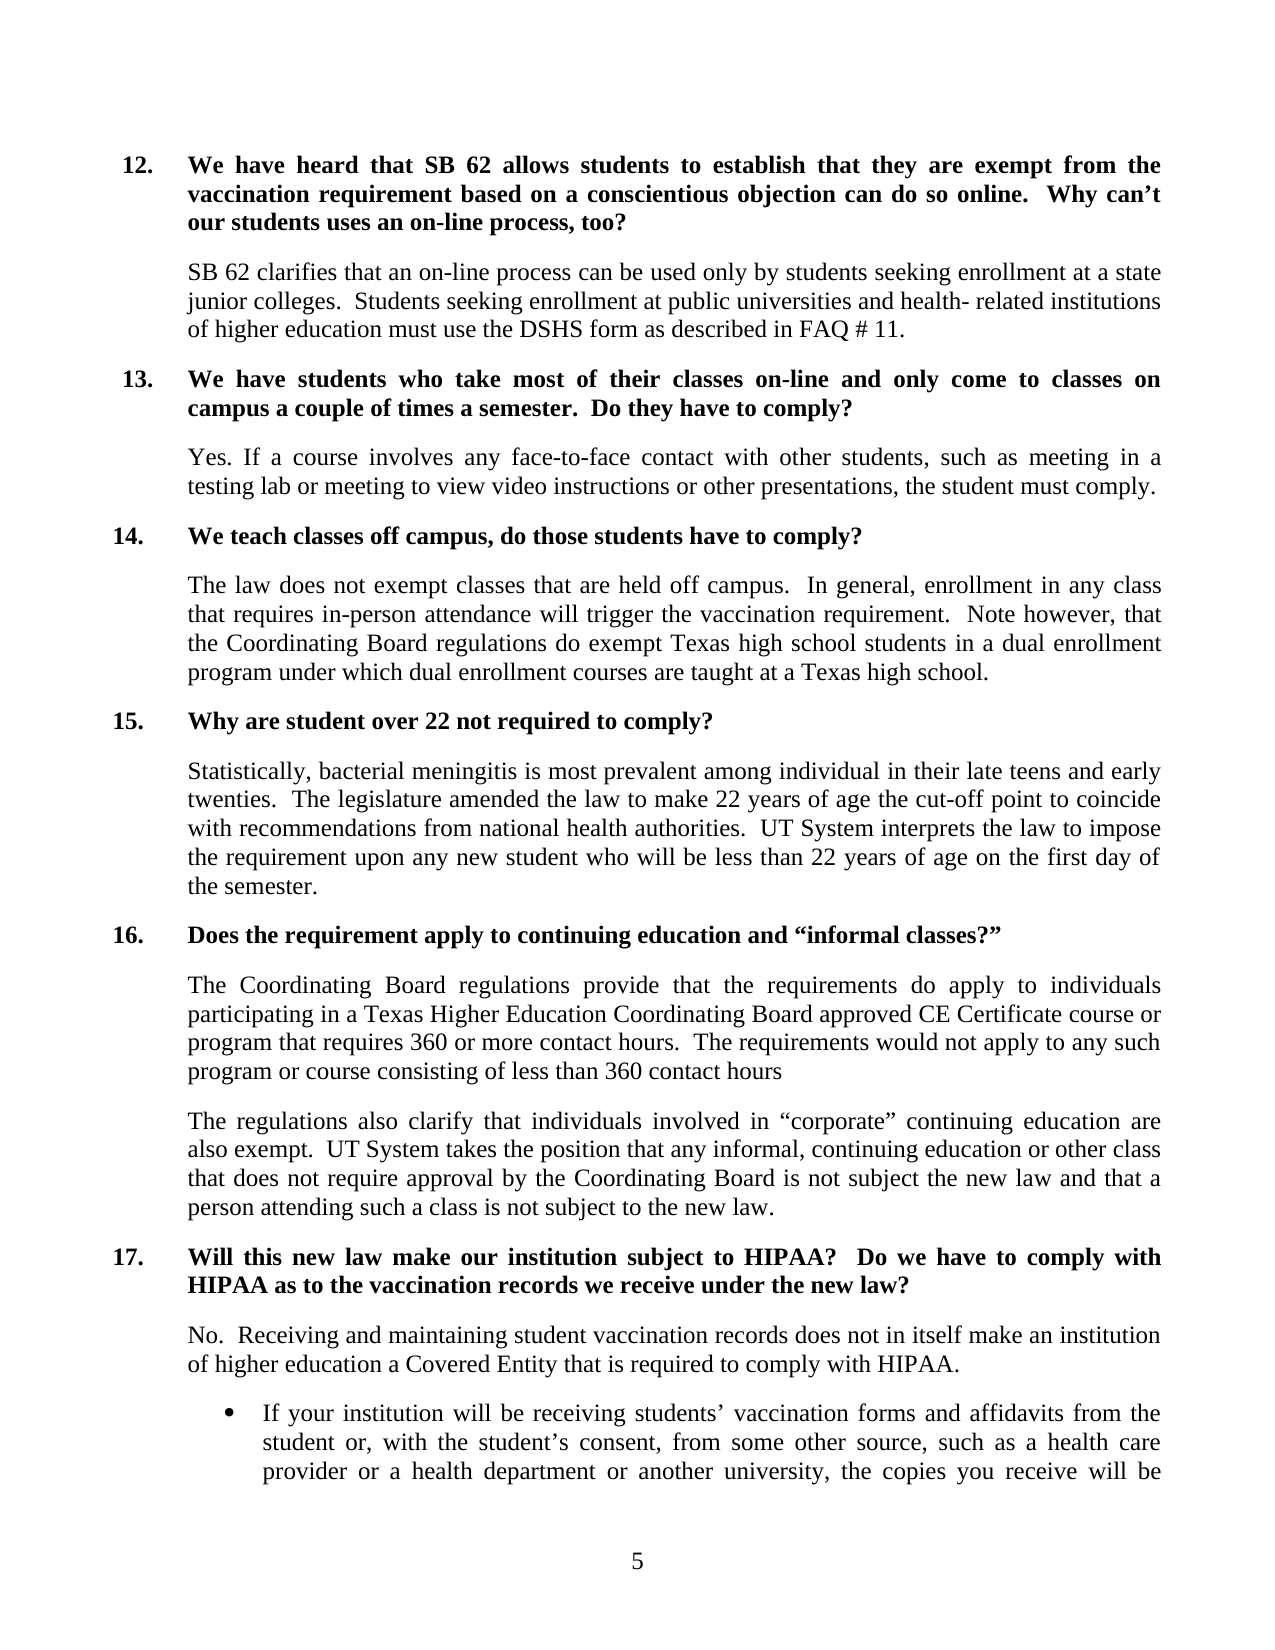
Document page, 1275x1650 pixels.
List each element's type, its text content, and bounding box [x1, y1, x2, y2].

text The law does not exempt classes that are held off campus. In general, enrollment in any class that requires in-person attendance will trigger the vaccination requirement. Note however, that the Coordinating Board regulations do exempt Texas high school students in a dual enrollment program under which dual enrollment courses are taught at a Texas high school. [187, 570, 1162, 685]
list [225, 1398, 1162, 1484]
text Statistically, bacterial meningitis is most prevalent among individual in their late teens and early twenties. The legislature amended the law to make 22 years of age the cut-off point to coincide with recommendations from national health authorities. UT System interprets the law to impose the requirement upon any new student who will be less than 22 years of age on the first day of the semester. [187, 756, 1162, 899]
list Will this new law make our institution subject to HIPAA? Do we have to comply with HIPAA as to the vaccination records we receive under the new law? [112, 1242, 1162, 1299]
list We have students who take most of their classes on-line and only come to classes on campus a couple of times a semester. Do they have to comply? [122, 364, 1162, 422]
list We have heard that SB 62 allows students to establish that they are exempt from the vaccination requirement based on a conscientious objection can do so online. Why can’t our students uses an on-line process, too? [122, 150, 1162, 236]
text No. Receiving and maintaining student vaccination records does not in itself make an institution of higher education a Covered Entity that is required to comply with HIPAA. [187, 1320, 1162, 1377]
text The regulations also clarify that individuals involved in “corporate” continuing education are also exempt. UT System takes the position that any informal, continuing education or other class that does not require approval by the Coordinating Board is not subject the new law and that a person attending such a class is not subject to the new law. [187, 1106, 1162, 1221]
text Yes. If a course involves any face-to-face contact with other students, such as meeting in a testing lab or meeting to view video instructions or other presentations, the student must comply. [187, 442, 1162, 500]
list We teach classes off campus, do those students have to comply? [112, 521, 1162, 549]
text SB 62 clarifies that an on-line process can be used only by students seeking enrollment at a state junior colleges. Students seeking enrollment at public universities and health- related institutions of higher education must use the DSHS form as described in FAQ # 11. [187, 257, 1162, 343]
text The Coordinating Board regulations provide that the requirements do apply to individuals participating in a Texas Higher Education Coordinating Board approved CE Certificate course or program that requires 360 or more contact hours. The requirements would not apply to any such program or course consisting of less than 360 contact hours [187, 970, 1162, 1085]
list Does the requirement apply to continuing education and “informal classes?” [112, 920, 1162, 949]
list Why are student over 22 not required to comply? [112, 706, 1162, 735]
